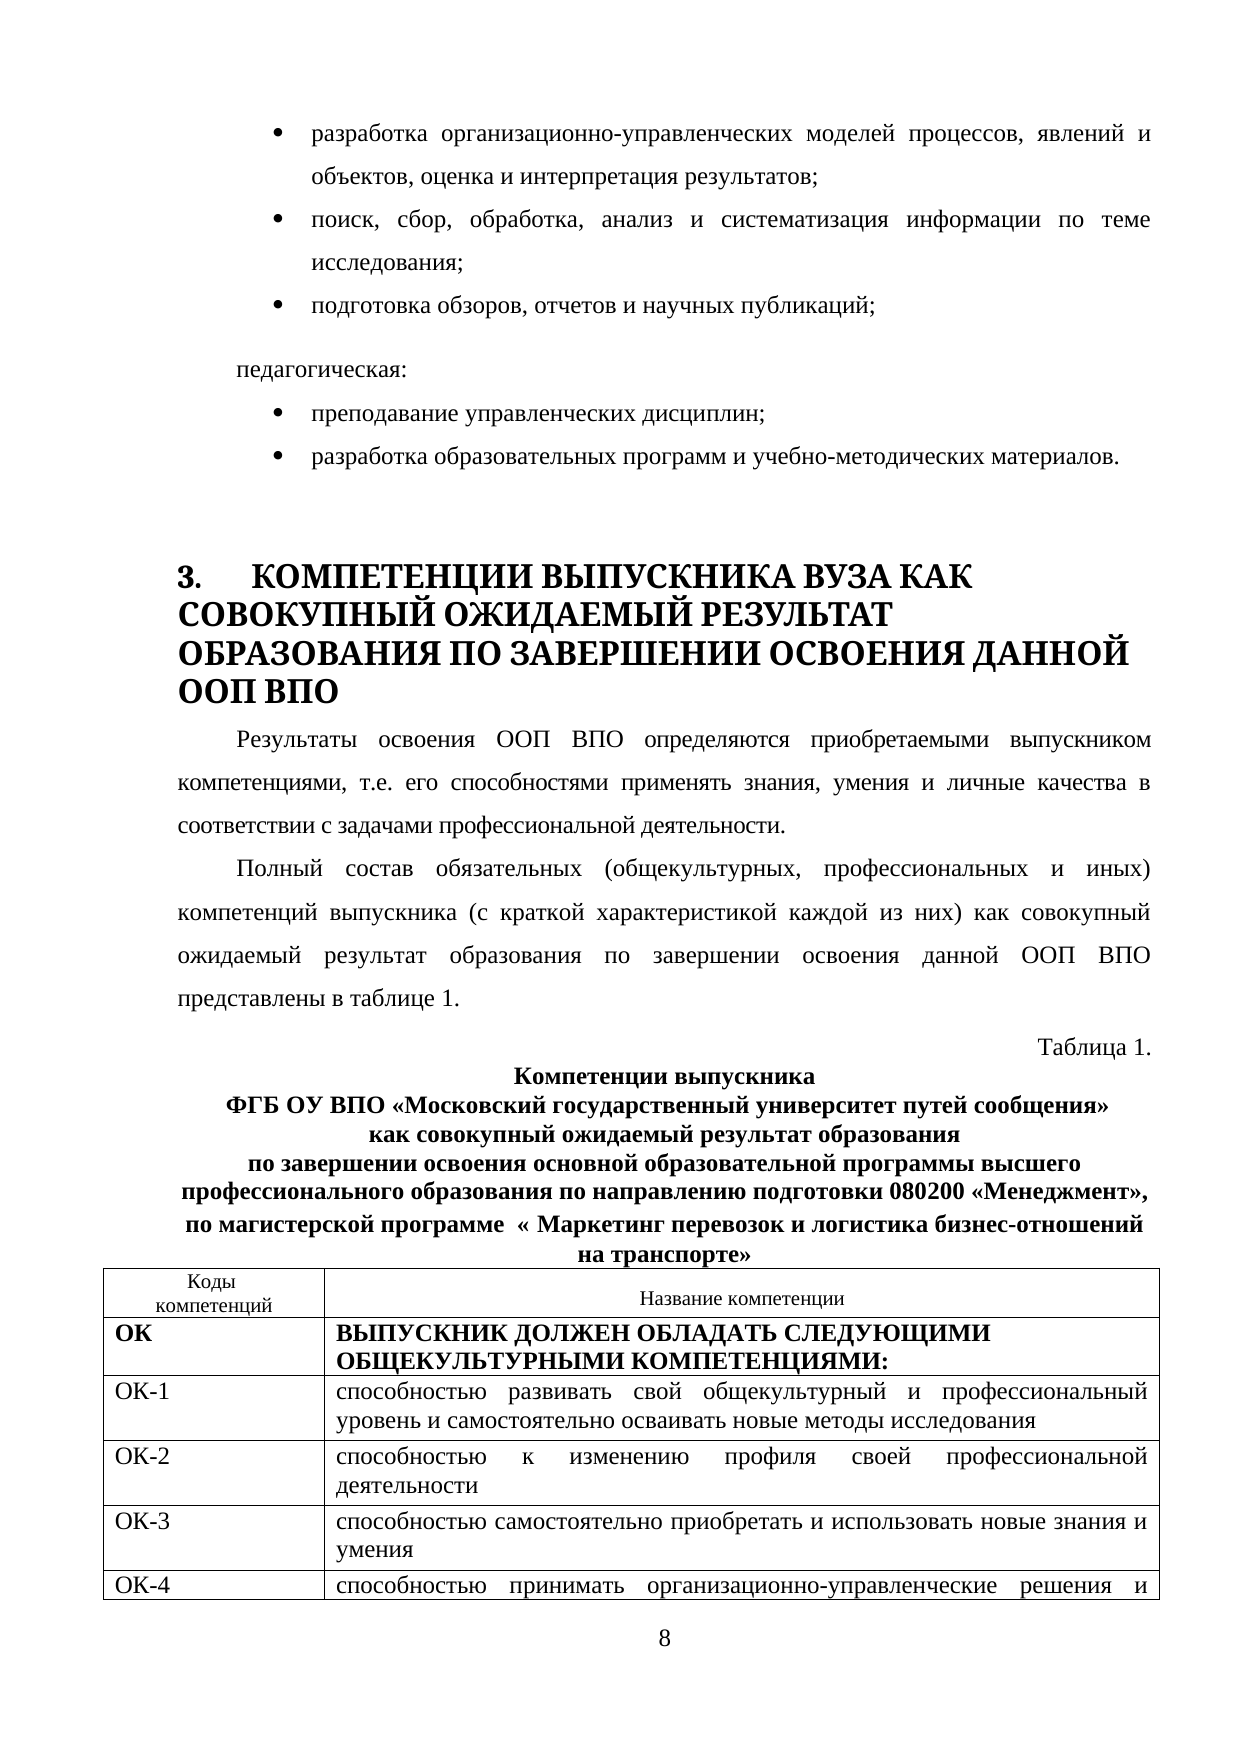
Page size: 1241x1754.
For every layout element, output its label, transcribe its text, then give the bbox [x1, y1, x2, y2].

subtitle 3. КОМПЕТЕНЦИИ ВЫПУСКНИКА ВУЗА КАК СОВОКУПНЫЙ ОЖИДАЕМЫЙ РЕЗУЛЬТАТ ОБРАЗОВАНИЯ ПО ЗАВЕРШЕНИИ ОСВОЕНИЯ ДАННОЙ ООП ВПО [177, 558, 1152, 712]
text педагогическая: [177, 354, 1152, 383]
table_cell ВЫПУСКНИК ДОЛЖЕН ОБЛАДАТЬ СЛЕДУЮЩИМИ ОБЩЕКУЛЬТУРНЫМИ КОМПЕТЕНЦИЯМИ: [325, 1318, 1159, 1375]
table_cell ОК [104, 1318, 324, 1375]
table_cell ОК-1 [104, 1376, 324, 1440]
table_cell ОК-4 [104, 1571, 324, 1599]
list преподавание управленческих дисциплин; [274, 398, 1152, 426]
table_cell способностью самостоятельно приобретать и использовать новые знания и умения [325, 1506, 1159, 1569]
table_header Название компетенции [325, 1269, 1159, 1317]
table_cell ОК-3 [104, 1506, 324, 1569]
table_cell способностью к изменению профиля своей профессиональной деятельности [325, 1441, 1159, 1505]
table_cell ОК-2 [104, 1441, 324, 1505]
list разработка образовательных программ и учебно-методических материалов. [274, 441, 1152, 469]
text по завершении освоения основной образовательной программы высшего профессионального образования по направлению подготовки 080200 «Менеджмент», по магистерской программе « Маркетинг перевозок и логистика бизнес-отношений на транспорте» [177, 1148, 1152, 1267]
text Полный состав обязательных (общекультурных, профессиональных и иных) компетенций выпускника (с краткой характеристикой каждой из них) как совокупный ожидаемый результат образования по завершении освоения данной ООП ВПО представлены в таблице 1. [177, 853, 1152, 1012]
table_header Коды компетенций [104, 1269, 324, 1317]
list подготовка обзоров, отчетов и научных публикаций; [274, 291, 1152, 319]
table_cell способностью развивать свой общекультурный и профессиональный уровень и самостоятельно осваивать новые методы исследования [325, 1376, 1159, 1440]
text Таблица 1. [177, 1032, 1152, 1061]
list поиск, сбор, обработка, анализ и систематизация информации по теме исследования; [274, 204, 1152, 276]
text ФГБ ОУ ВПО «Московский государственный университет путей сообщения» [177, 1090, 1152, 1119]
text Компетенции выпускника [177, 1061, 1152, 1090]
text как совокупный ожидаемый результат образования [177, 1119, 1152, 1148]
list разработка организационно-управленческих моделей процессов, явлений и объектов, оценка и интерпретация результатов; [274, 118, 1152, 190]
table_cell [325, 1571, 1159, 1599]
text Результаты освоения ООП ВПО определяются приобретаемыми выпускником компетенциями, т.е. его способностями применять знания, умения и личные качества в соответствии с задачами профессиональной деятельности. [177, 724, 1152, 839]
